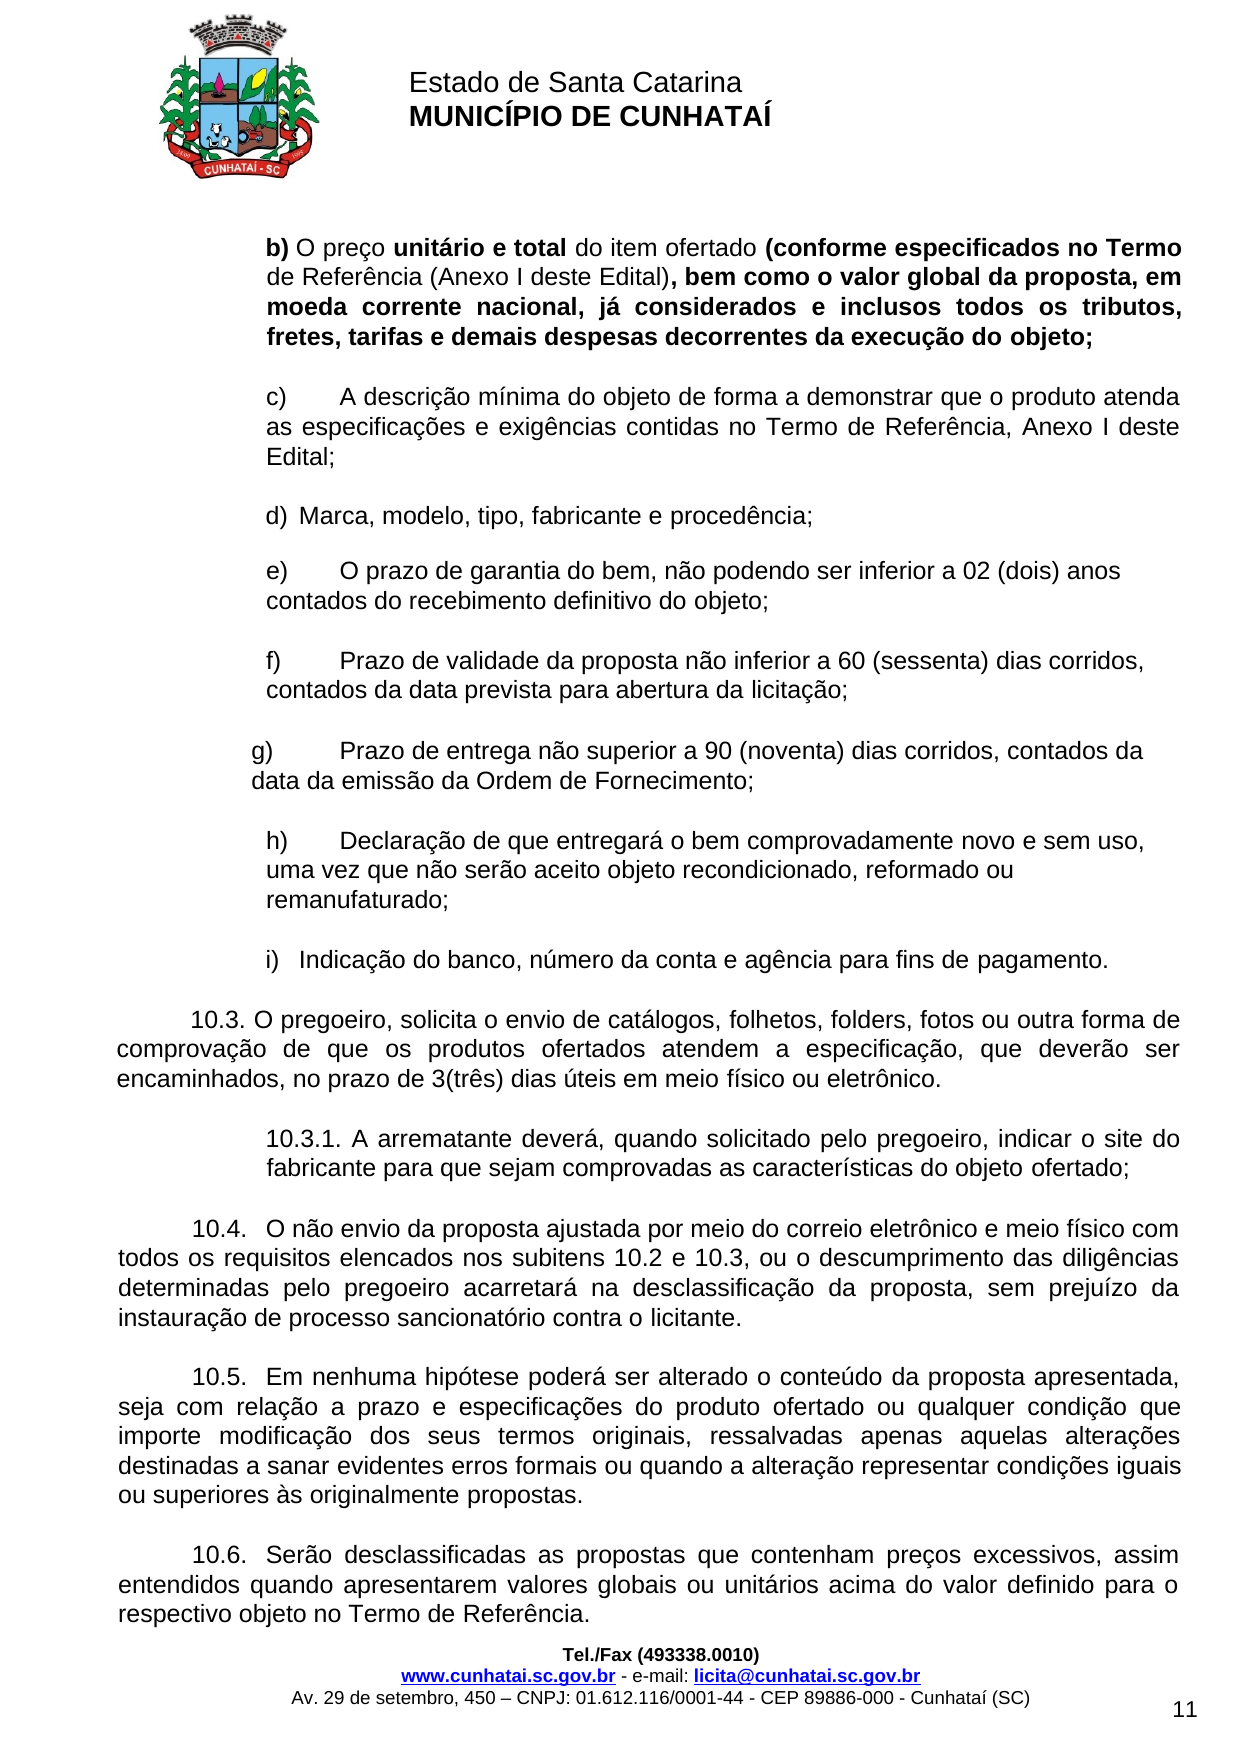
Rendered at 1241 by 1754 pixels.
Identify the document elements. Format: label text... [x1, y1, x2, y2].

picture [158, 14, 320, 179]
list O preço unitário e total do item ofertado (conforme especificados no Termo de Referência (Anexo I deste Edital), bem como o valor global da proposta, em moeda corrente nacional, já considerados e inclusos todos os tributos, fretes, tarifas e demais despesas decorrentes da execução do objeto; [265, 233, 1183, 350]
list A descrição mínima do objeto de forma a demonstrar que o produto atenda as especificações e exigências contidas no Termo de Referência, Anexo I deste Edital; [266, 382, 1181, 470]
list O não envio da proposta ajustada por meio do correio eletrônico e meio físico com todos os requisitos elencados nos subitens 10.2 e 10.3, ou o descumprimento das diligências determinadas pelo pregoeiro acarretará na desclassificação da proposta, sem prejuízo da instauração de processo sancionatório contra o licitante. [118, 1214, 1181, 1331]
list Em nenhuma hipótese poderá ser alterado o conteúdo da proposta apresentada, seja com relação a prazo e especificações do produto ofertado ou qualquer condição que importe modificação dos seus termos originais, ressalvadas apenas aquelas alterações destinadas a sanar evidentes erros formais ou quando a alteração representar condições iguais ou superiores às originalmente propostas. [118, 1362, 1182, 1509]
list Marca, modelo, tipo, fabricante e procedência; [265, 501, 1219, 530]
list O pregoeiro, solicita o envio de catálogos, folhetos, folders, fotos ou outra forma de comprovação de que os produtos ofertados atendem a especificação, que deverão ser encaminhados, no prazo de 3(três) dias úteis em meio físico ou eletrônico. [116, 1005, 1182, 1093]
list Indicação do banco, número da conta e agência para fins de pagamento. [265, 946, 1219, 974]
list Serão desclassificadas as propostas que contenham preços excessivos, assim entendidos quando apresentarem valores globais ou unitários acima do valor definido para o respectivo objeto no Termo de Referência. [118, 1540, 1181, 1628]
list Declaração de que entregará o bem comprovadamente novo e sem uso, uma vez que não serão aceito objeto recondicionado, reformado ou remanufaturado; [266, 826, 1182, 914]
list A arrematante deverá, quando solicitado pelo pregoeiro, indicar o site do fabricante para que sejam comprovadas as características do objeto ofertado; [265, 1124, 1182, 1182]
list Prazo de validade da proposta não inferior a 60 (sessenta) dias corridos, contados da data prevista para abertura da licitação; [266, 646, 1181, 704]
list Prazo de entrega não superior a 90 (noventa) dias corridos, contados da data da emissão da Ordem de Fornecimento; [251, 736, 1181, 794]
list O prazo de garantia do bem, não podendo ser inferior a 02 (dois) anos contados do recebimento definitivo do objeto; [266, 556, 1181, 614]
